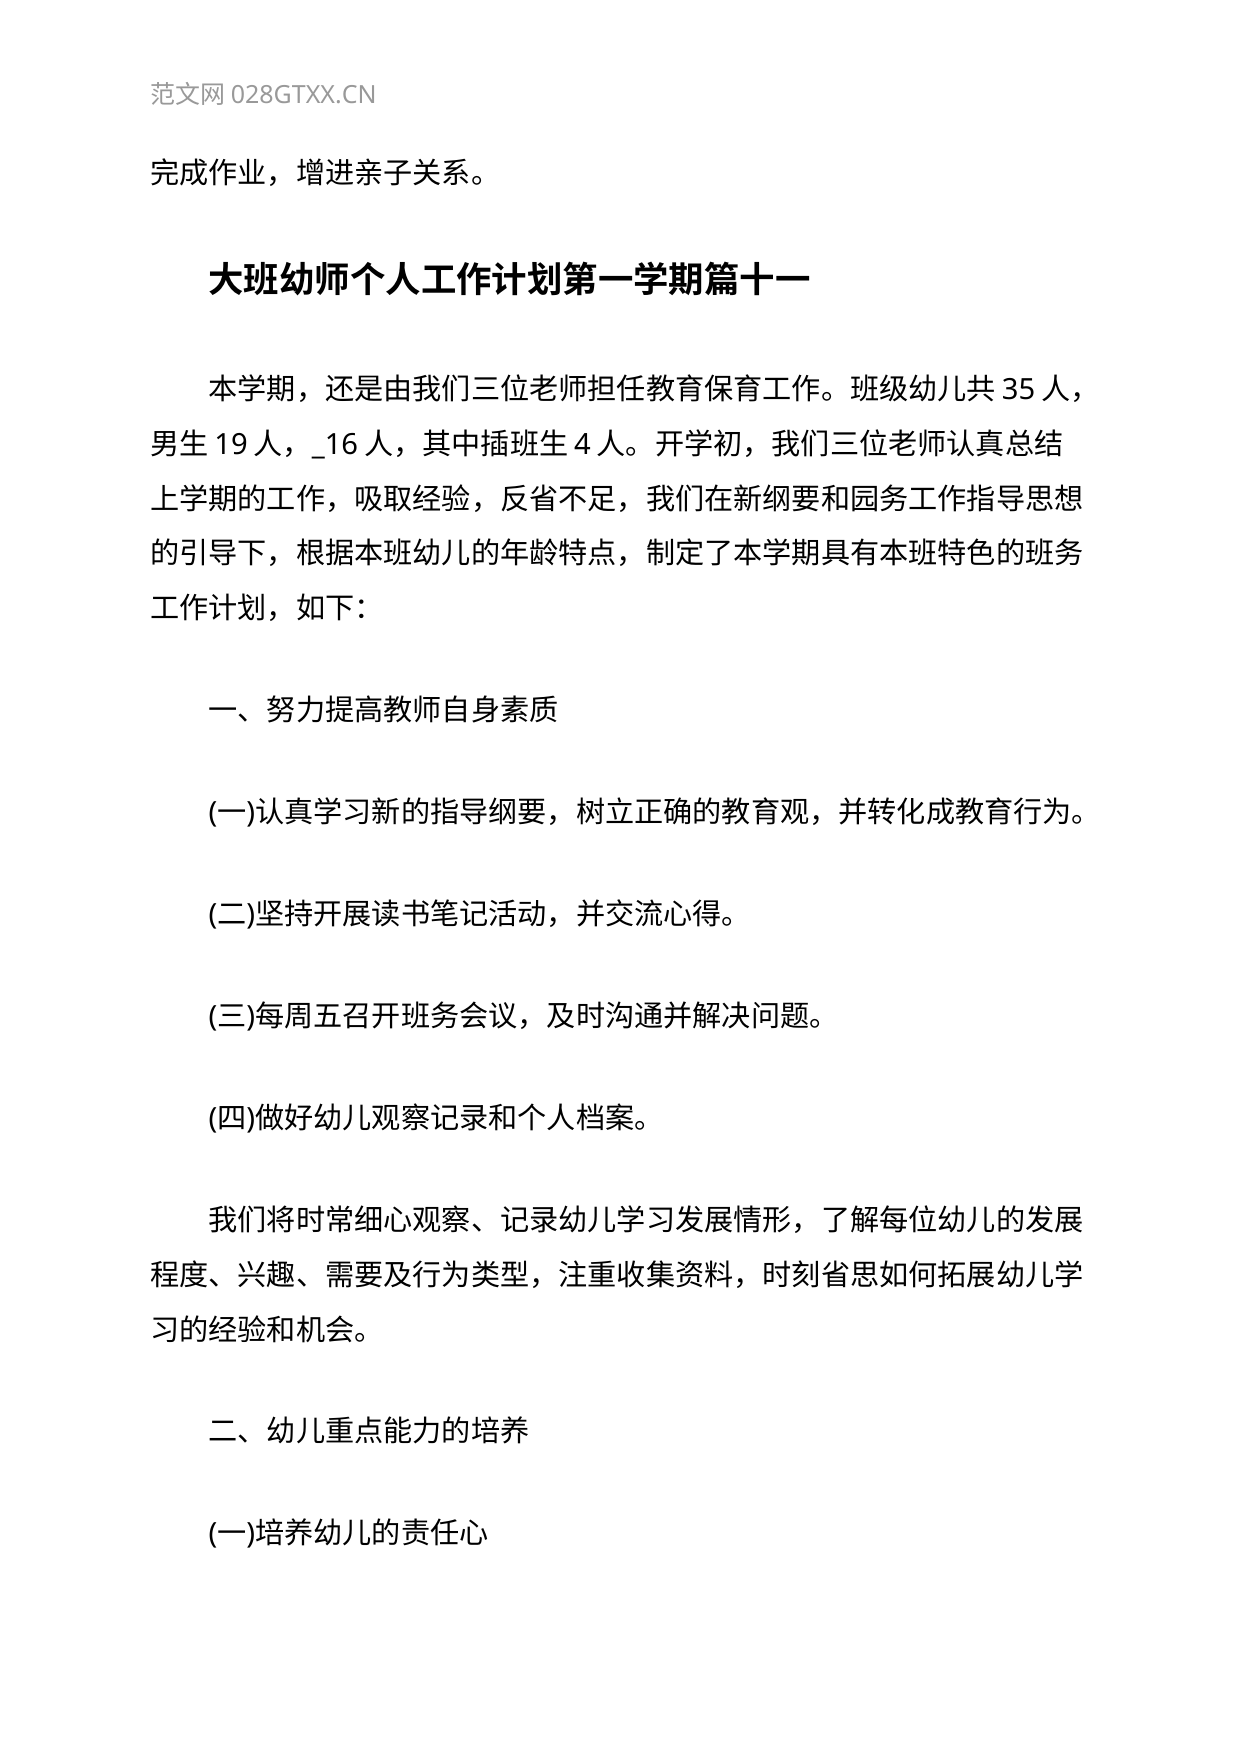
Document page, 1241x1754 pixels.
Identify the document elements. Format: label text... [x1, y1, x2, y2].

text (一)认真学习新的指导纲要，树立正确的教育观，并转化成教育行为。 [150, 788, 1090, 831]
text 大班幼师个人工作计划第一学期篇十一 [150, 252, 1090, 303]
text (一)培养幼儿的责任心 [150, 1510, 1090, 1552]
text 一、努力提高教师自身素质 [150, 687, 1090, 729]
text 二、幼儿重点能力的培养 [150, 1408, 1090, 1450]
text (二)坚持开展读书笔记活动，并交流心得。 [150, 891, 1090, 933]
text 本学期，还是由我们三位老师担任教育保育工作。班级幼儿共35人，男生19人，_16人，其中插班生4人。开学初，我们三位老师认真总结上学期的工作，吸取经验，反省不足，我们在新纲要和园务工作指导思想的引导下，根据本班幼儿的年龄特点，制定了本学期具有本班特色的班务工作计划，如下： [150, 365, 1090, 627]
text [150, 150, 1090, 192]
text (四)做好幼儿观察记录和个人档案。 [150, 1094, 1090, 1137]
text 我们将时常细心观察、记录幼儿学习发展情形，了解每位幼儿的发展程度、兴趣、需要及行为类型，注重收集资料，时刻省思如何拓展幼儿学习的经验和机会。 [150, 1196, 1090, 1348]
text (三)每周五召开班务会议，及时沟通并解决问题。 [150, 992, 1090, 1035]
